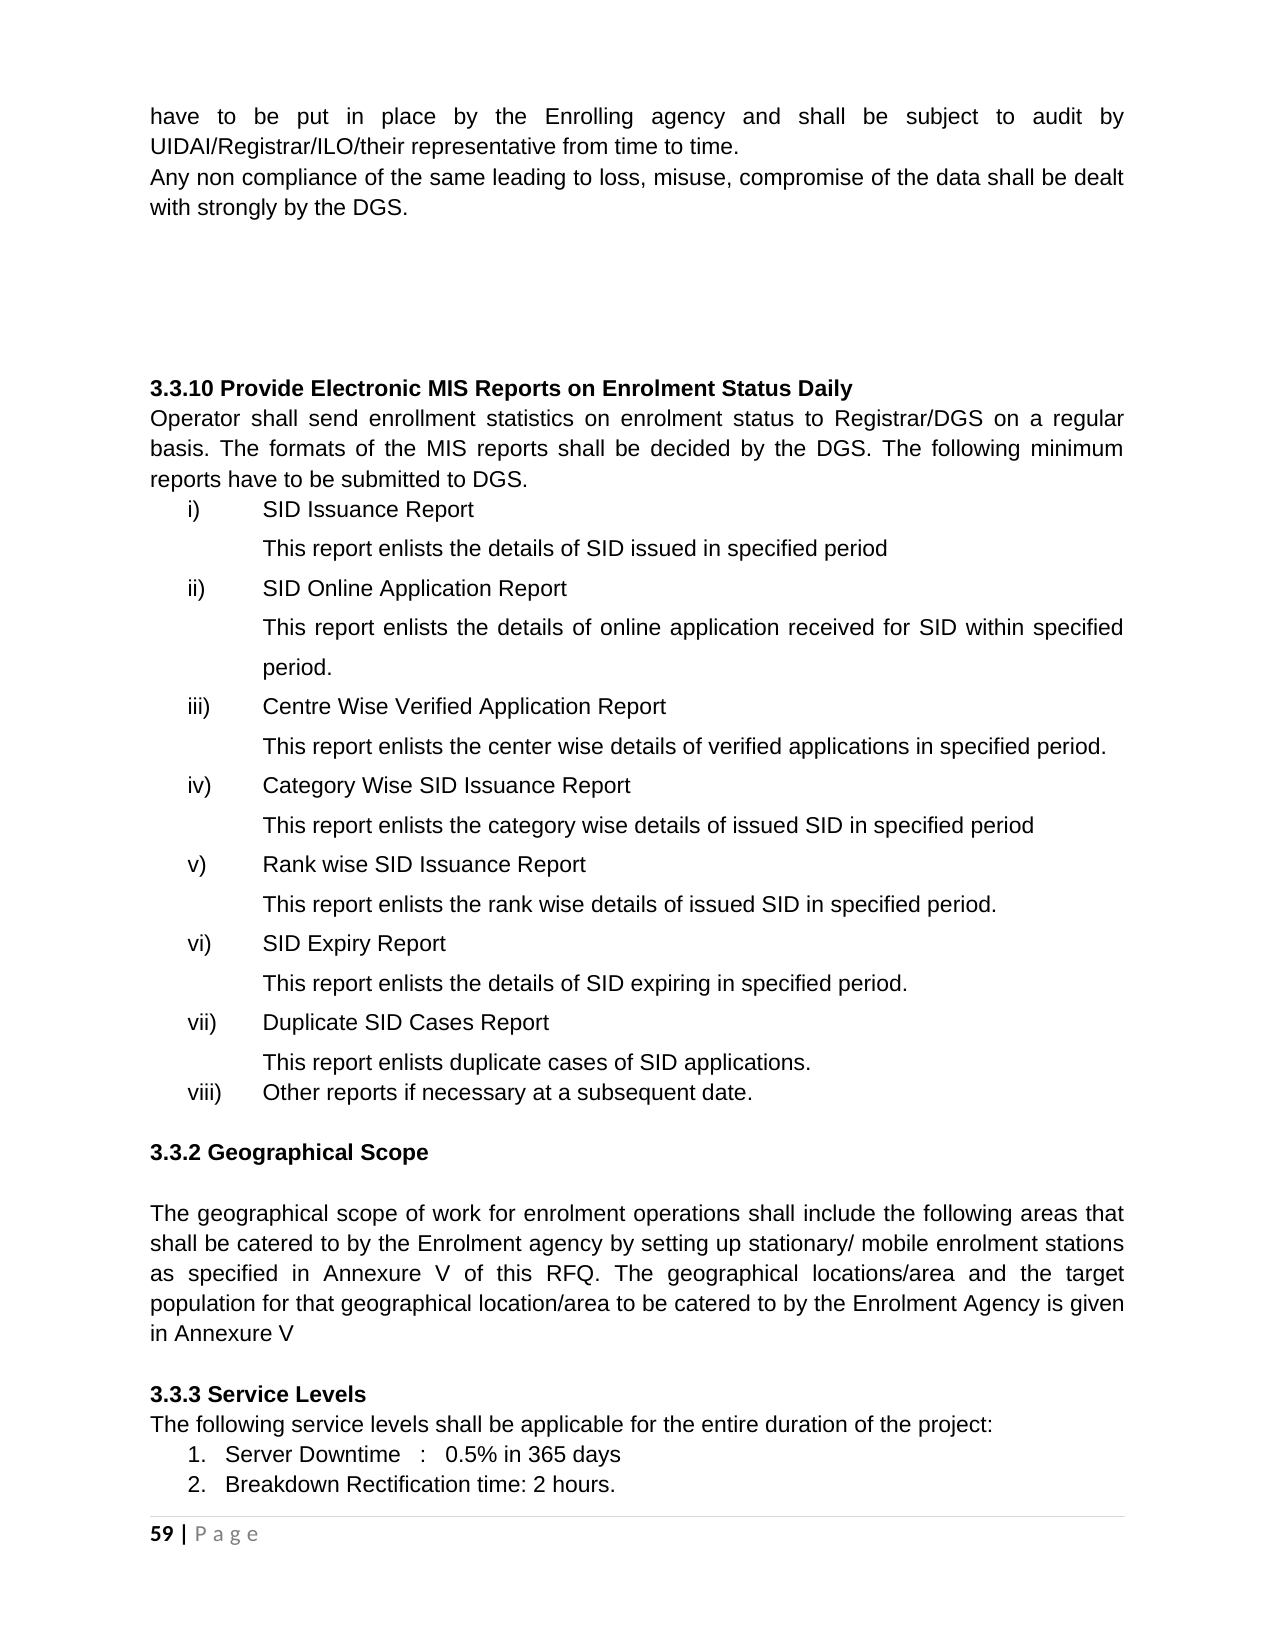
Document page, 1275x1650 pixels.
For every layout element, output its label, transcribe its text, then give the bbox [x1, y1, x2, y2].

text Operator shall send enrollment statistics on enrolment status to Registrar/DGS on a regular basis. The formats of the MIS reports shall be decided by the DGS. The following minimum reports have to be submitted to DGS. [150, 405, 1125, 492]
list Rank wise SID Issuance Report [187, 851, 1125, 877]
list Other reports if necessary at a subsequent date. [187, 1079, 1125, 1105]
text 3.3.3 Service Levels [150, 1381, 1125, 1407]
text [150, 103, 1125, 159]
list This report enlists duplicate cases of SID applications. [262, 1048, 1125, 1075]
list Duplicate SID Cases Report [187, 1009, 1125, 1035]
list This report enlists the details of SID expiring in specified period. [262, 969, 1125, 996]
list SID Online Application Report [187, 575, 1125, 601]
list Category Wise SID Issuance Report [187, 772, 1125, 798]
list This report enlists the category wise details of issued SID in specified period [262, 812, 1125, 838]
list This report enlists the details of SID issued in specified period [262, 535, 1125, 562]
list Server Downtime : 0.5% in 365 days [187, 1441, 1125, 1467]
list This report enlists the rank wise details of issued SID in specified period. [262, 891, 1125, 917]
text The following service levels shall be applicable for the entire duration of the project: [150, 1411, 1125, 1437]
list SID Expiry Report [187, 930, 1125, 956]
list SID Issuance Report [187, 496, 1125, 522]
text 3.3.10 Provide Electronic MIS Reports on Enrolment Status Daily [150, 375, 1125, 401]
text The geographical scope of work for enrolment operations shall include the following areas that shall be catered to by the Enrolment agency by setting up stationary/ mobile enrolment stations as specified in Annexure V of this RFQ. The geographical locations/area and the target population for that geographical location/area to be catered to by the Enrolment Agency is given in Annexure V [150, 1199, 1125, 1347]
text 3.3.2 Geographical Scope [150, 1139, 1125, 1165]
list Centre Wise Verified Application Report [187, 693, 1125, 719]
list This report enlists the details of online application received for SID within specified period. [262, 614, 1125, 680]
list Breakdown Rectification time: 2 hours. [187, 1471, 1125, 1498]
text Any non compliance of the same leading to loss, misuse, compromise of the data shall be dealt with strongly by the DGS. [150, 163, 1125, 220]
list This report enlists the center wise details of verified applications in specified period. [262, 733, 1125, 759]
